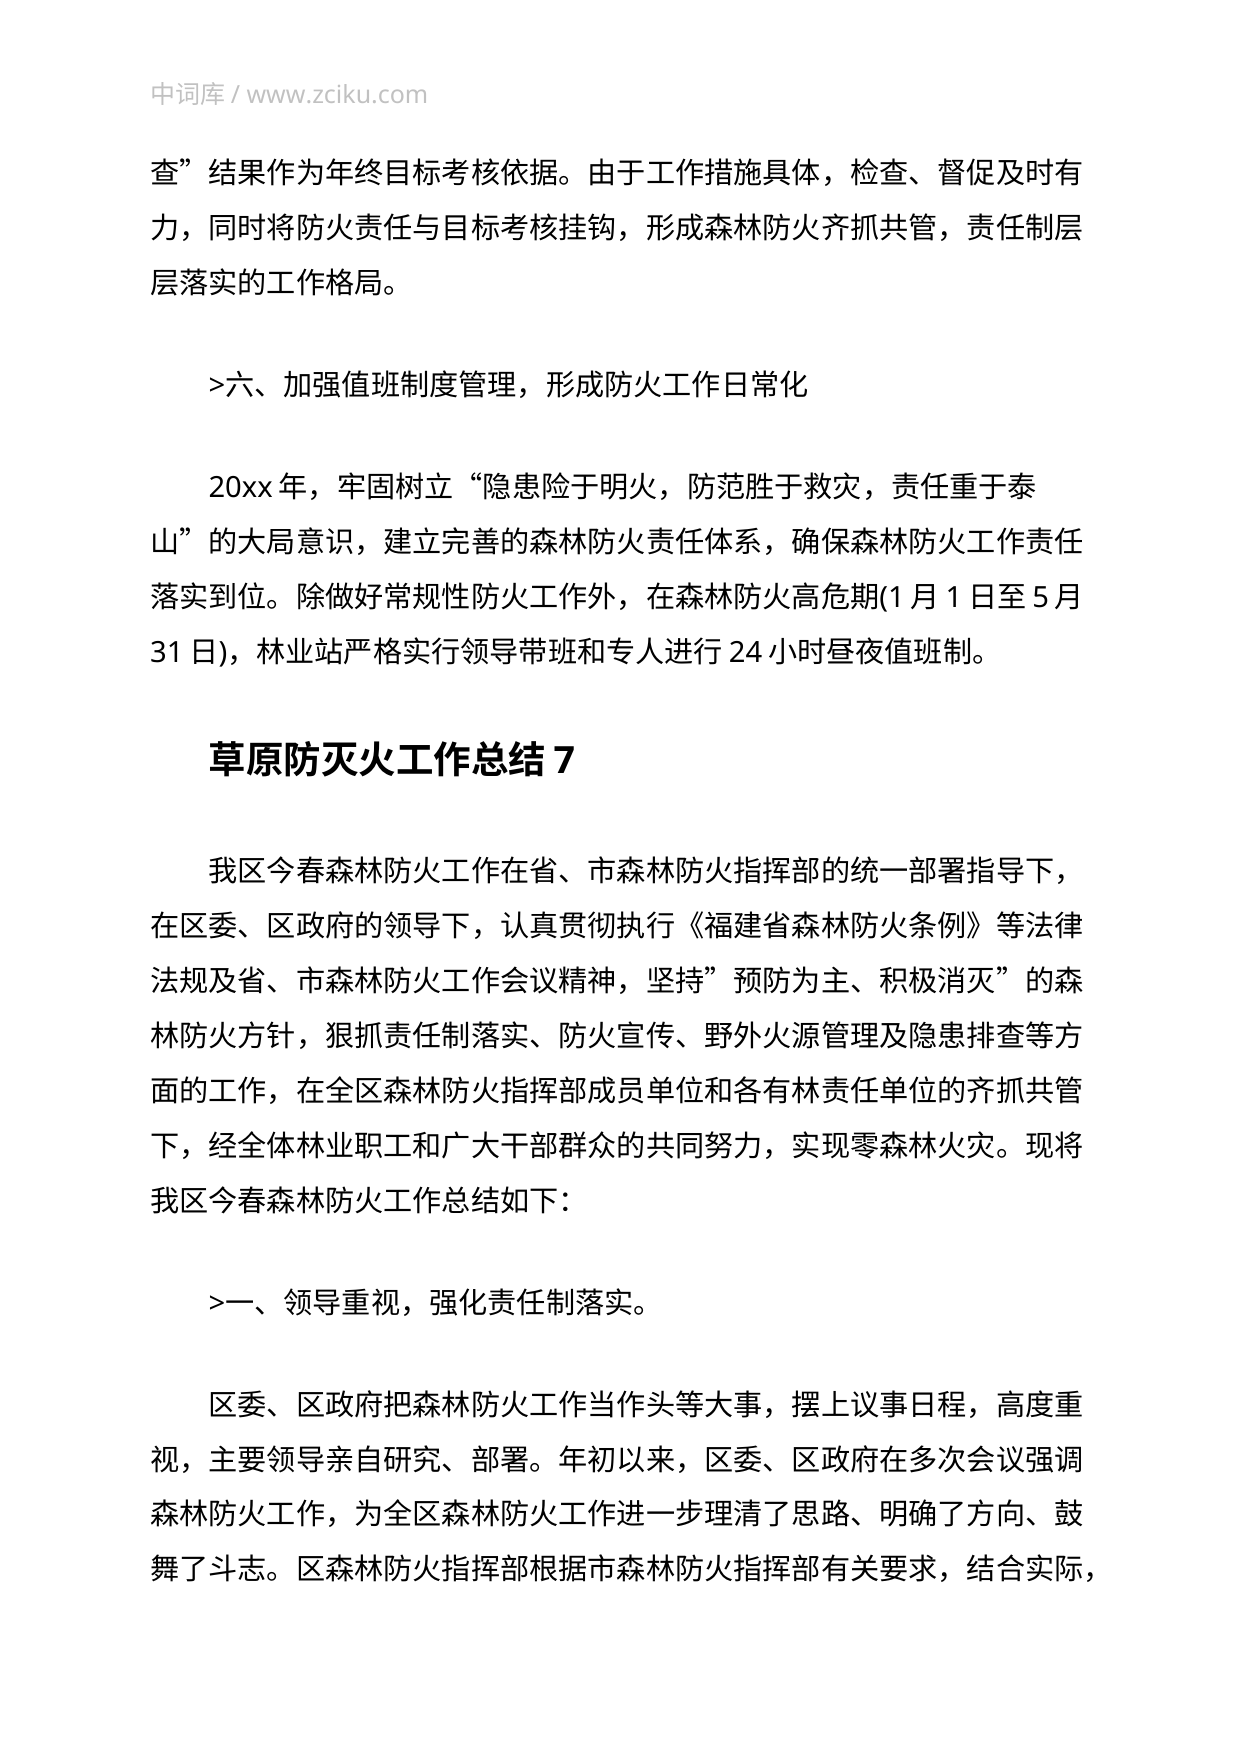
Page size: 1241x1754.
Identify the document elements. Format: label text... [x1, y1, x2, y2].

text 我区今春森林防火工作在省、市森林防火指挥部的统一部署指导下，在区委、区政府的领导下，认真贯彻执行《福建省森林防火条例》等法律法规及省、市森林防火工作会议精神，坚持”预防为主、积极消灭”的森林防火方针，狠抓责任制落实、防火宣传、野外火源管理及隐患排查等方面的工作，在全区森林防火指挥部成员单位和各有林责任单位的齐抓共管下，经全体林业职工和广大干部群众的共同努力，实现零森林火灾。现将我区今春森林防火工作总结如下： [150, 848, 1090, 1220]
text >一、领导重视，强化责任制落实。 [150, 1279, 1090, 1322]
text >六、加强值班制度管理，形成防火工作日常化 [150, 362, 1090, 404]
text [150, 1381, 1090, 1588]
text 草原防灭火工作总结7 [150, 730, 1090, 785]
text 20xx年，牢固树立“隐患险于明火，防范胜于救灾，责任重于泰山”的大局意识，建立完善的森林防火责任体系，确保森林防火工作责任落实到位。除做好常规性防火工作外，在森林防火高危期(1月1日至5月31日)，林业站严格实行领导带班和专人进行24小时昼夜值班制。 [150, 463, 1090, 671]
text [150, 150, 1090, 302]
